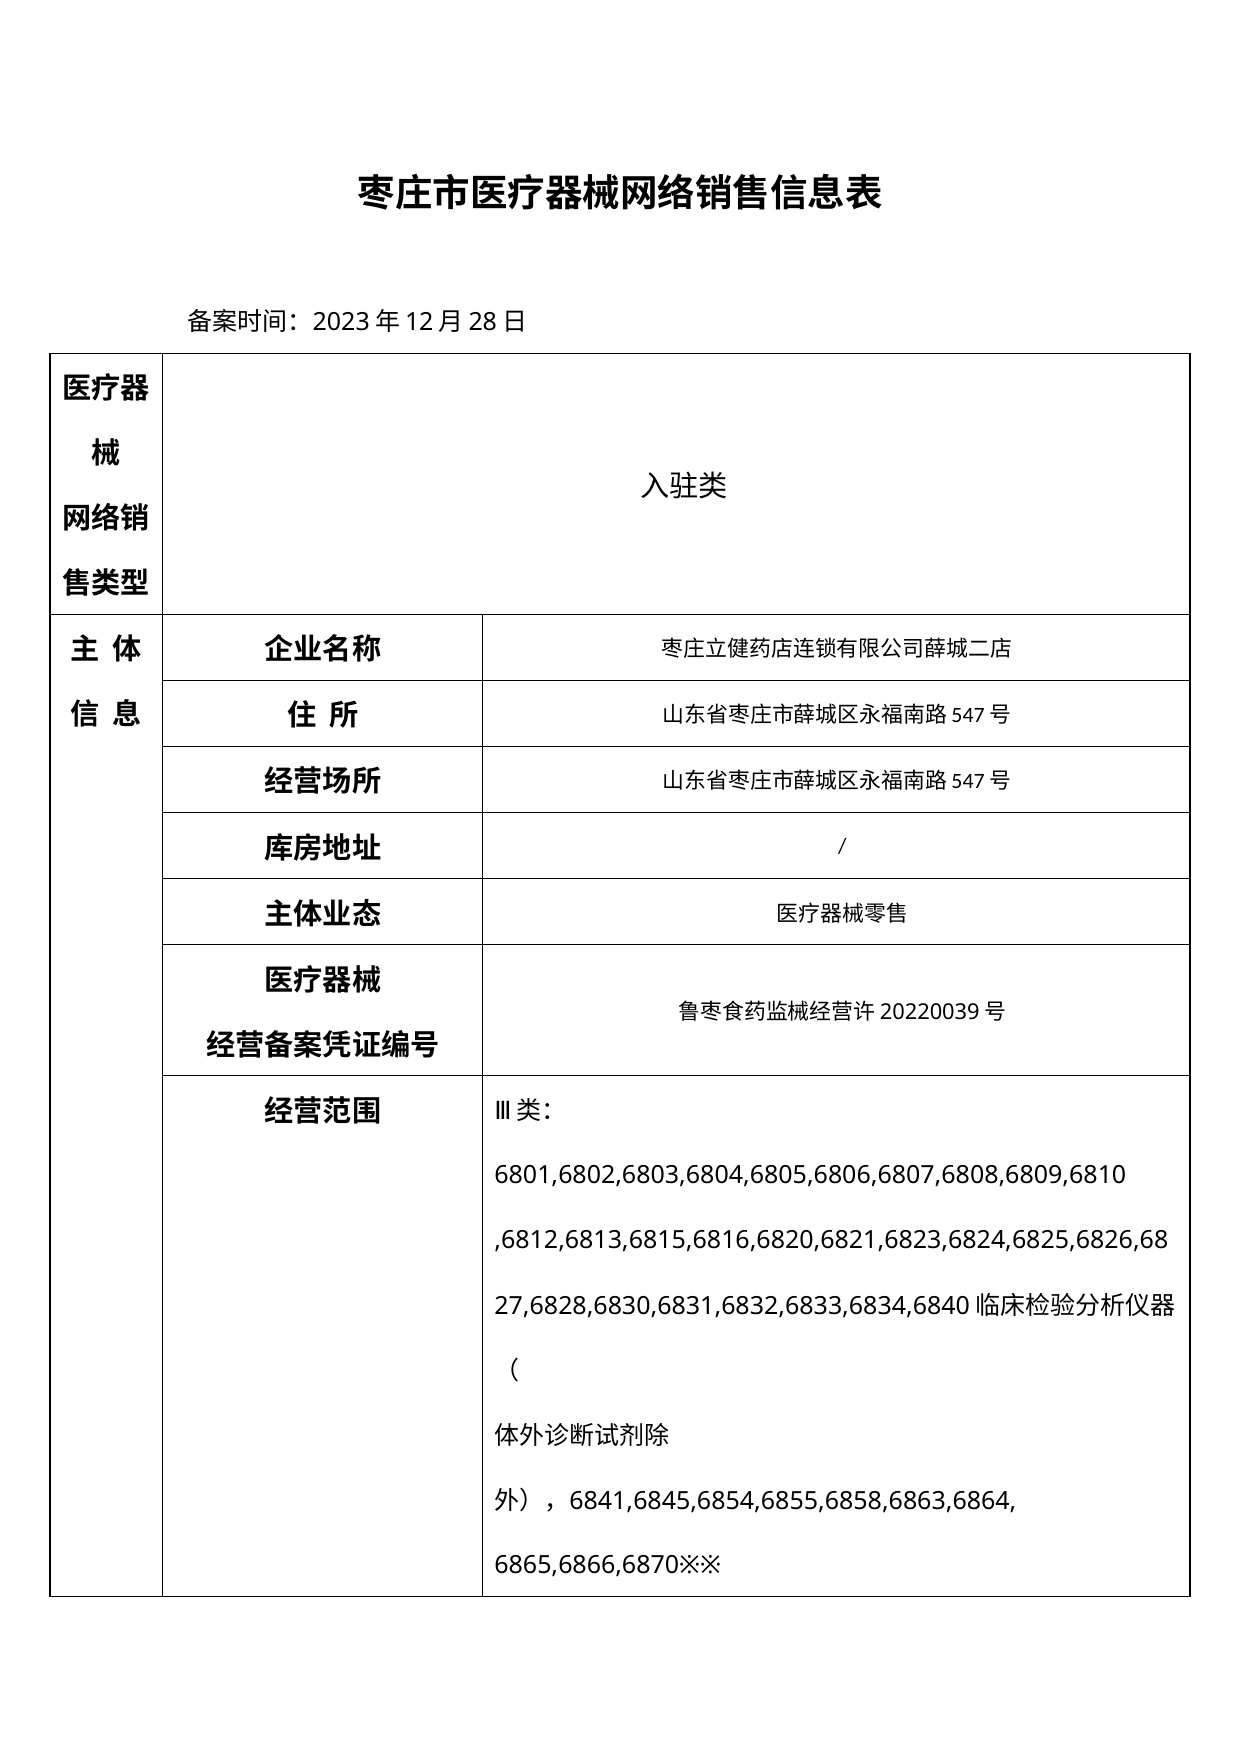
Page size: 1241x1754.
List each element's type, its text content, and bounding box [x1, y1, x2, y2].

table_cell 医疗器械 经营备案凭证编号 [163, 945, 482, 1075]
table_cell 山东省枣庄市薛城区永福南路547号 [483, 747, 1189, 812]
table_cell 主 体 信 息 [51, 615, 162, 1596]
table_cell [483, 1076, 1189, 1596]
table_cell 经营场所 [163, 747, 482, 812]
table_cell 医疗器械零售 [483, 879, 1189, 944]
table_cell 山东省枣庄市薛城区永福南路547号 [483, 681, 1189, 746]
table_cell 经营范围 [163, 1076, 482, 1596]
table_cell 枣庄立健药店连锁有限公司薛城二店 [483, 615, 1189, 679]
table_cell 库房地址 [163, 813, 482, 878]
table_header 医疗器械 网络销售类型 [51, 354, 162, 613]
table_cell 企业名称 [163, 615, 482, 679]
table_header 入驻类 [163, 354, 1189, 613]
table_cell 主体业态 [163, 879, 482, 944]
table_cell / [483, 813, 1189, 878]
text 备案时间：2023年12月28日 [187, 287, 1053, 352]
table_cell 住 所 [163, 681, 482, 746]
text 枣庄市医疗器械网络销售信息表 [187, 157, 1053, 222]
table_cell 鲁枣食药监械经营许20220039号 [483, 945, 1189, 1075]
